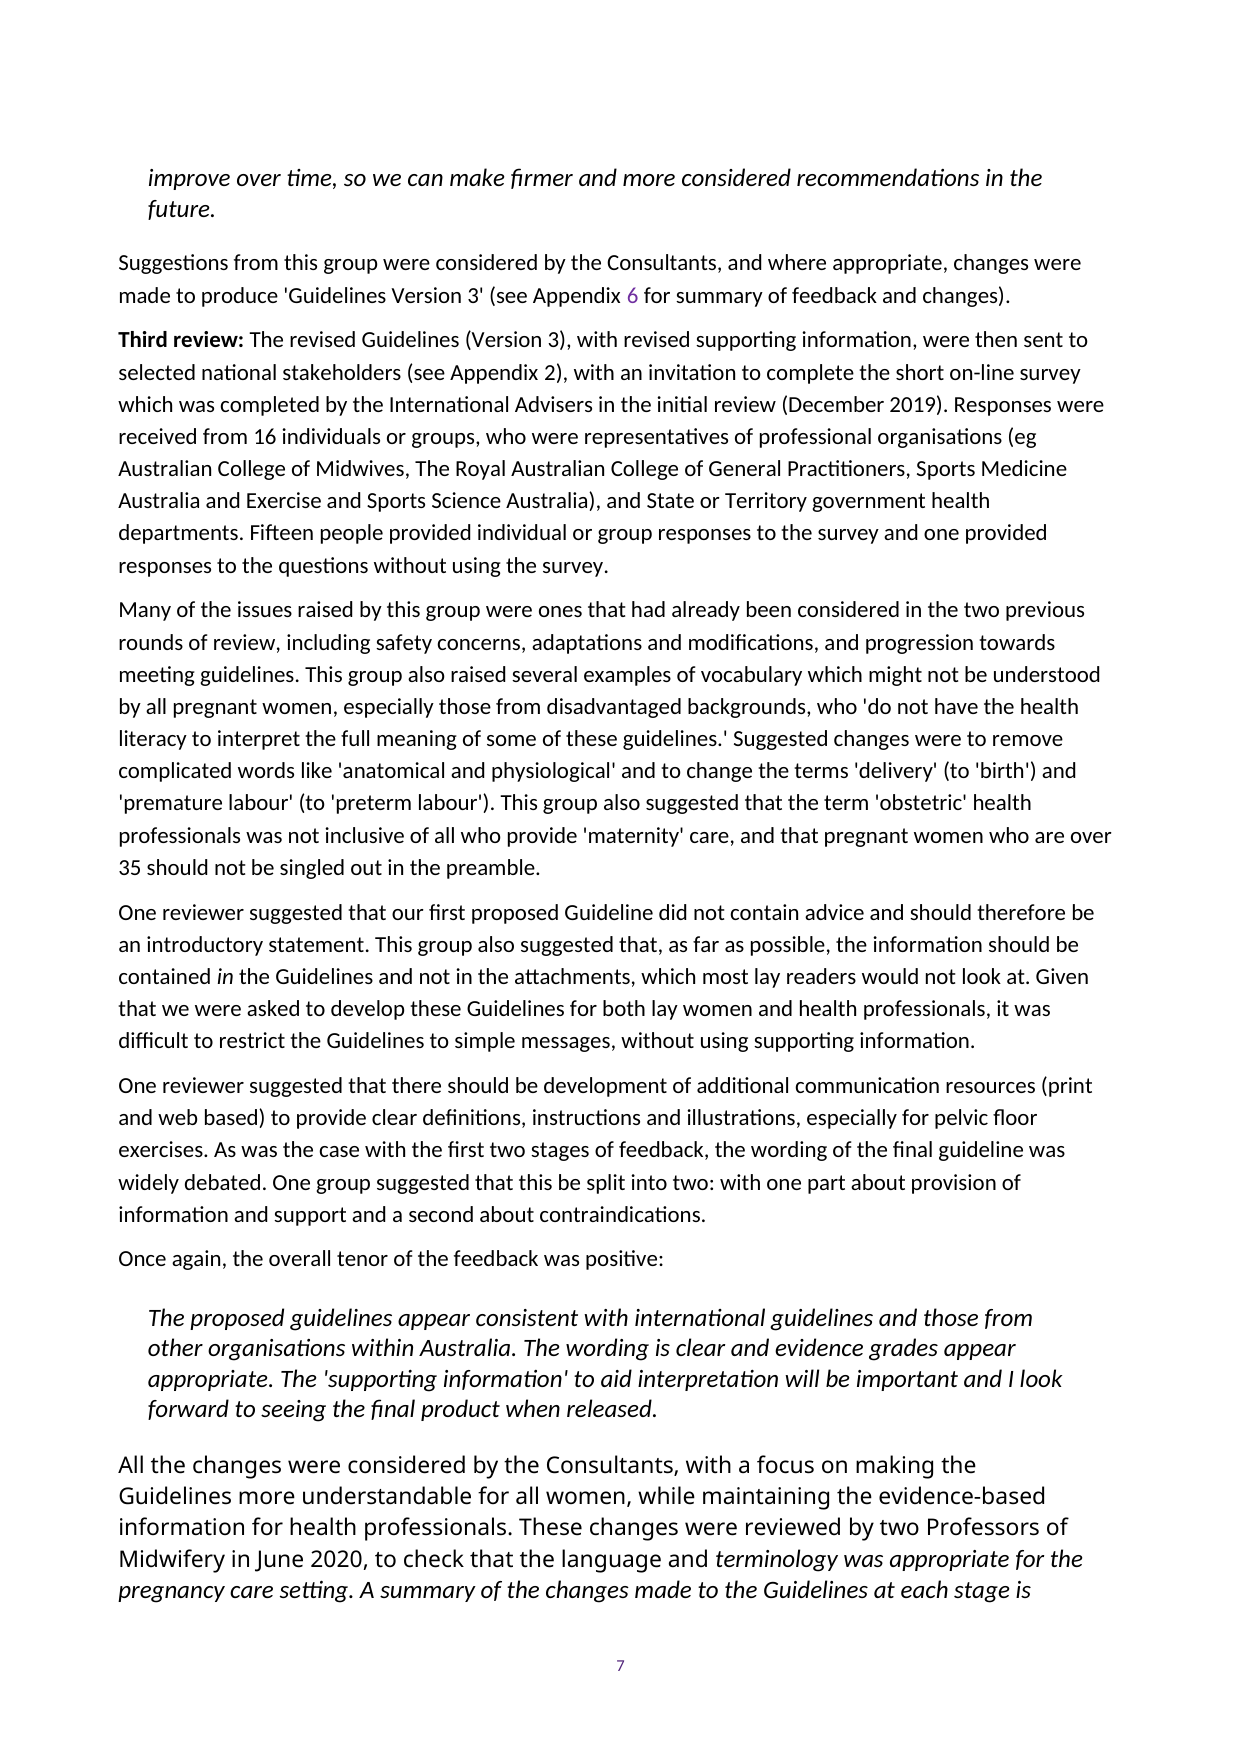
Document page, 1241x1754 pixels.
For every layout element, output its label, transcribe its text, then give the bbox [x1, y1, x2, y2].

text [148, 162, 1078, 223]
text The proposed guidelines appear consistent with international guidelines and those from other organisations within Australia. The wording is clear and evidence grades appear appropriate. The 'supporting information' to aid interpretation will be important and I look forward to seeing the final product when released. [148, 1302, 1093, 1424]
text Third review: The revised Guidelines (Version 3), with revised supporting information, were then sent to selected national stakeholders (see Appendix 2), with an invitation to complete the short on-line survey which was completed by the International Advisers in the initial review (December 2019). Responses were received from 16 individuals or groups, who were representatives of professional organisations (eg Australian College of Midwives, The Royal Australian College of General Practitioners, Sports Medicine Australia and Exercise and Sports Science Australia), and State or Territory government health departments. Fifteen people provided individual or group responses to the survey and one provided responses to the questions without using the survey. [118, 325, 1122, 579]
text One reviewer suggested that there should be development of additional communication resources (print and web based) to provide clear definitions, instructions and illustrations, especially for pelvic floor exercises. As was the case with the first two stages of feedback, the wording of the final guideline was widely debated. One group suggested that this be split into two: with one part about provision of information and support and a second about contraindications. [118, 1071, 1122, 1228]
text Suggestions from this group were considered by the Consultants, and where appropriate, changes were made to produce 'Guidelines Version 3' (see Appendix 6 for summary of feedback and changes). [118, 248, 1122, 309]
text Once again, the overall tenor of the feedback was positive: [118, 1244, 1122, 1272]
text One reviewer suggested that our first proposed Guideline did not contain advice and should therefore be an introductory statement. This group also suggested that, as far as possible, the information should be contained in the Guidelines and not in the attachments, which most lay readers would not look at. Given that we were asked to develop these Guidelines for both lay women and health professionals, it was difficult to restrict the Guidelines to simple messages, without using supporting information. [118, 898, 1122, 1054]
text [118, 1449, 1093, 1604]
text Many of the issues raised by this group were ones that had already been considered in the two previous rounds of review, including safety concerns, adaptations and modifications, and progression towards meeting guidelines. This group also raised several examples of vocabulary which might not be understood by all pregnant women, especially those from disadvantaged backgrounds, who 'do not have the health literacy to interpret the full meaning of some of these guidelines.' Suggested changes were to remove complicated words like 'anatomical and physiological' and to change the terms 'delivery' (to 'birth') and 'premature labour' (to 'preterm labour'). This group also suggested that the term 'obstetric' health professionals was not inclusive of all who provide 'maternity' care, and that pregnant women who are over 35 should not be singled out in the preamble. [118, 595, 1122, 881]
